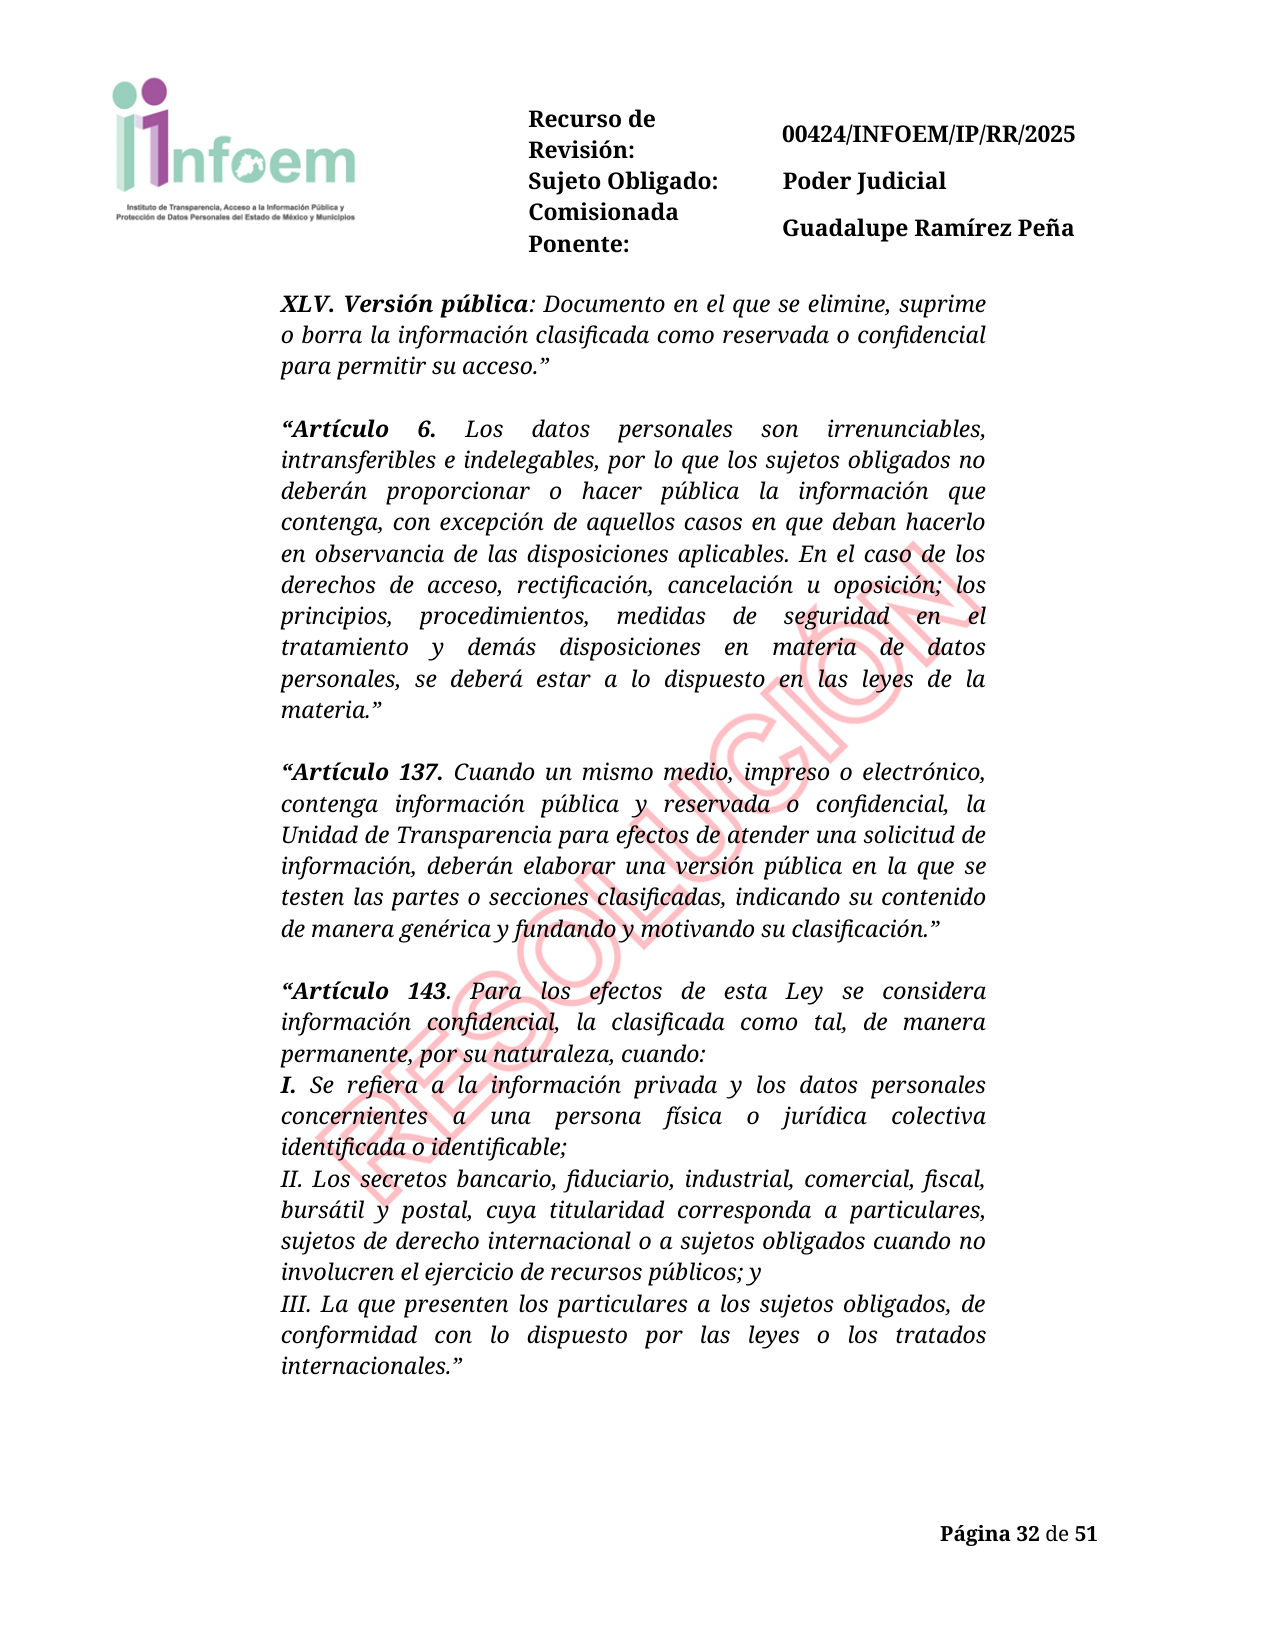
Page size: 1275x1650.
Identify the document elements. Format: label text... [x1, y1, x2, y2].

text “Artículo 6. Los datos personales son irrenunciables, intransferibles e indelegables, por lo que los sujetos obligados no deberán proporcionar o hacer pública la información que contenga, con excepción de aquellos casos en que deban hacerlo en observancia de las disposiciones aplicables. En el caso de los derechos de acceso, rectificación, cancelación u oposición; los principios, procedimientos, medidas de seguridad en el tratamiento y demás disposiciones en materia de datos personales, se deberá estar a lo dispuesto en las leyes de la materia.” [281, 413, 989, 725]
text I. Se refiera a la información privada y los datos personales concernientes a una persona física o jurídica colectiva identificada o identificable; [281, 1069, 989, 1163]
text “Artículo 137. Cuando un mismo medio, impreso o electrónico, contenga información pública y reservada o confidencial, la Unidad de Transparencia para efectos de atender una solicitud de información, deberán elaborar una versión pública en la que se testen las partes o secciones clasificadas, indicando su contenido de manera genérica y fundando y motivando su clasificación.” [281, 756, 989, 944]
picture [0, 17, 1274, 1650]
text II. Los secretos bancario, fiduciario, industrial, comercial, fiscal, bursátil y postal, cuya titularidad corresponda a particulares, sujetos de derecho internacional o a sujetos obligados cuando no involucren el ejercicio de recursos públicos; y [281, 1163, 989, 1288]
text III. La que presenten los particulares a los sujetos obligados, de conformidad con lo dispuesto por las leyes o los tratados internacionales.” [281, 1288, 989, 1381]
text XLV. Versión pública: Documento en el que se elimine, suprime o borra la información clasificada como reservada o confidencial para permitir su acceso.” [281, 288, 989, 381]
text “Artículo 143. Para los efectos de esta Ley se considera información confidencial, la clasificada como tal, de manera permanente, por su naturaleza, cuando: [281, 975, 989, 1069]
